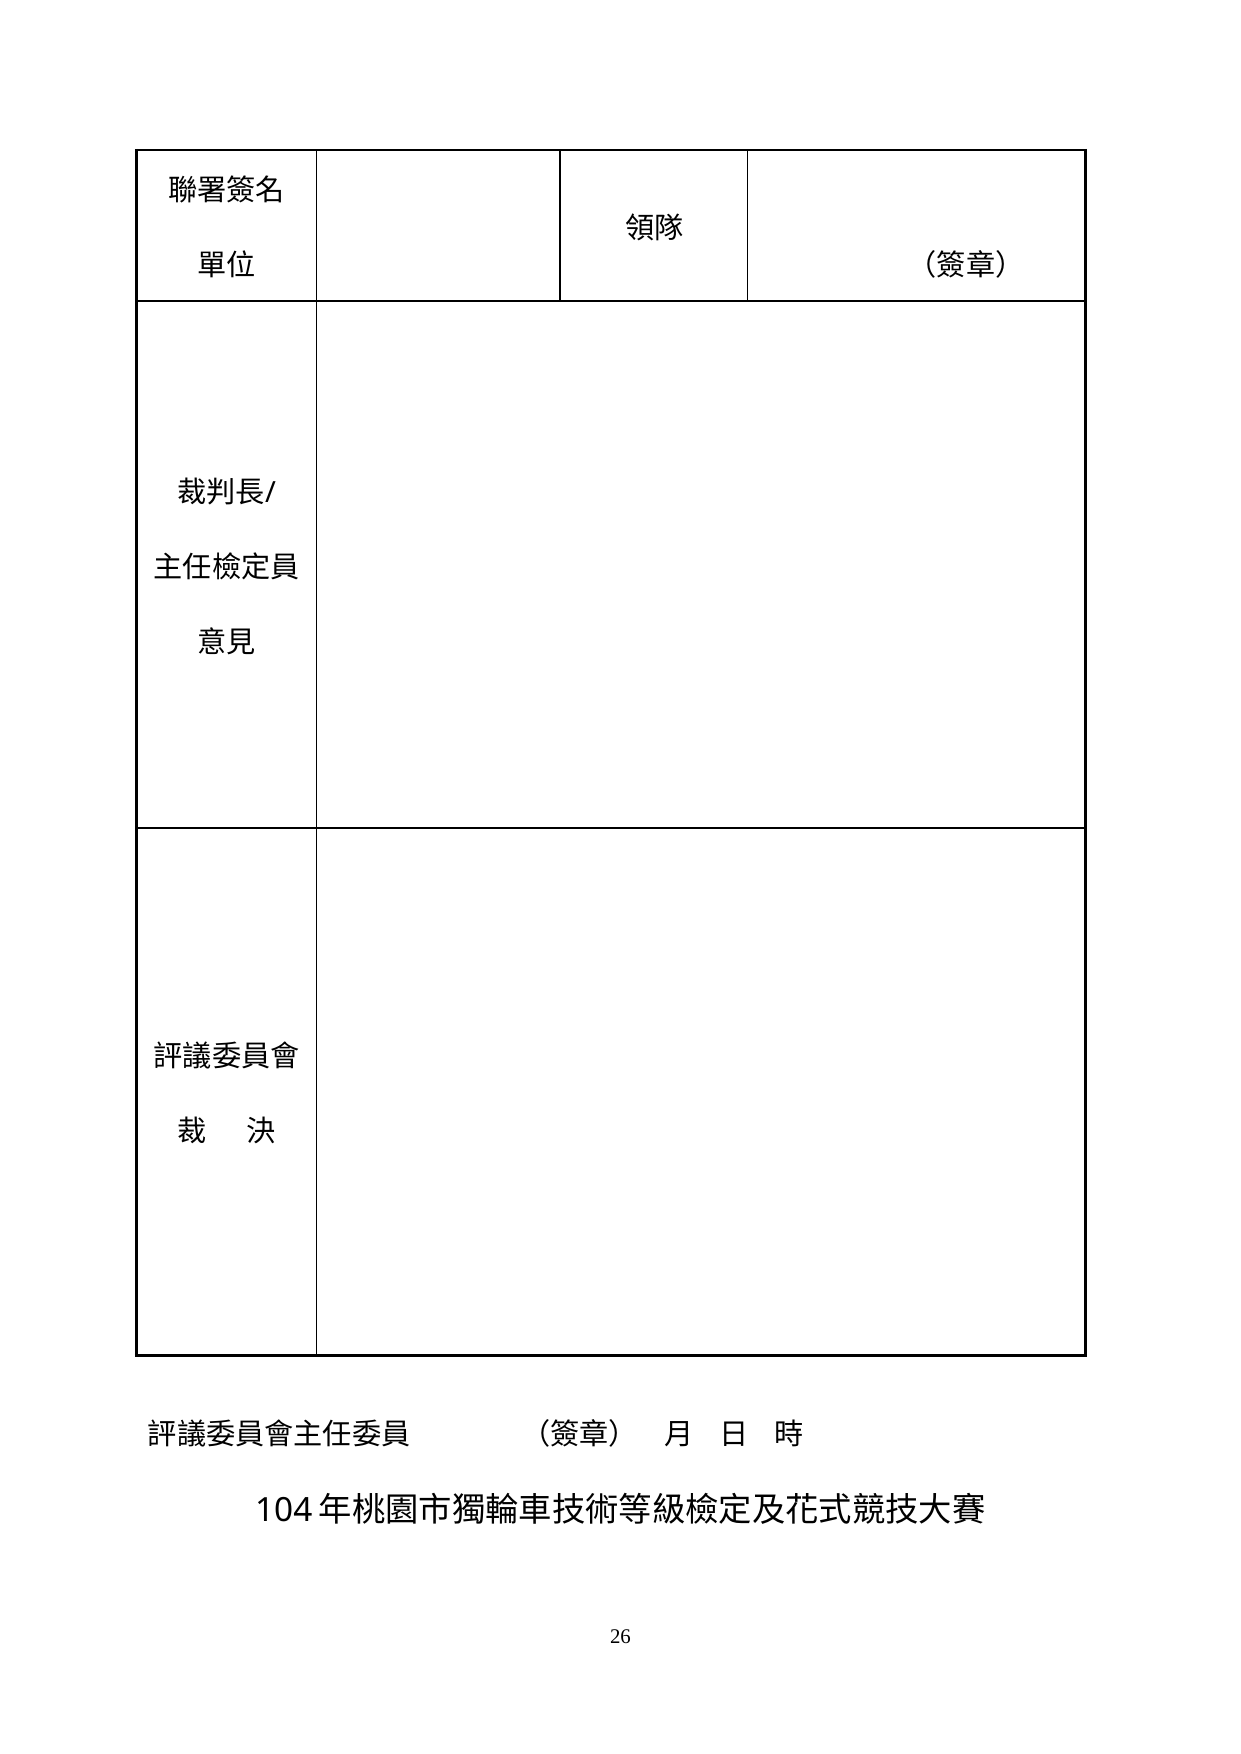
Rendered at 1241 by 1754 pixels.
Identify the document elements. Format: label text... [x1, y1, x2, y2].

table_cell 聯署簽名 單位 [138, 151, 316, 300]
table_cell [317, 829, 1084, 1353]
table_cell 裁判長/ 主任檢定員 意見 [138, 302, 316, 827]
table_cell [317, 151, 559, 300]
table_cell 評議委員會 裁 決 [138, 829, 316, 1353]
table_cell [317, 302, 1084, 827]
table_cell （簽章） [748, 151, 1084, 300]
text 104年桃園市獨輪車技術等級檢定及花式競技大賽 [148, 1469, 1092, 1544]
text 評議委員會主任委員 （簽章） 月 日 時 [148, 1394, 1092, 1469]
table_cell 領隊 [561, 151, 747, 300]
